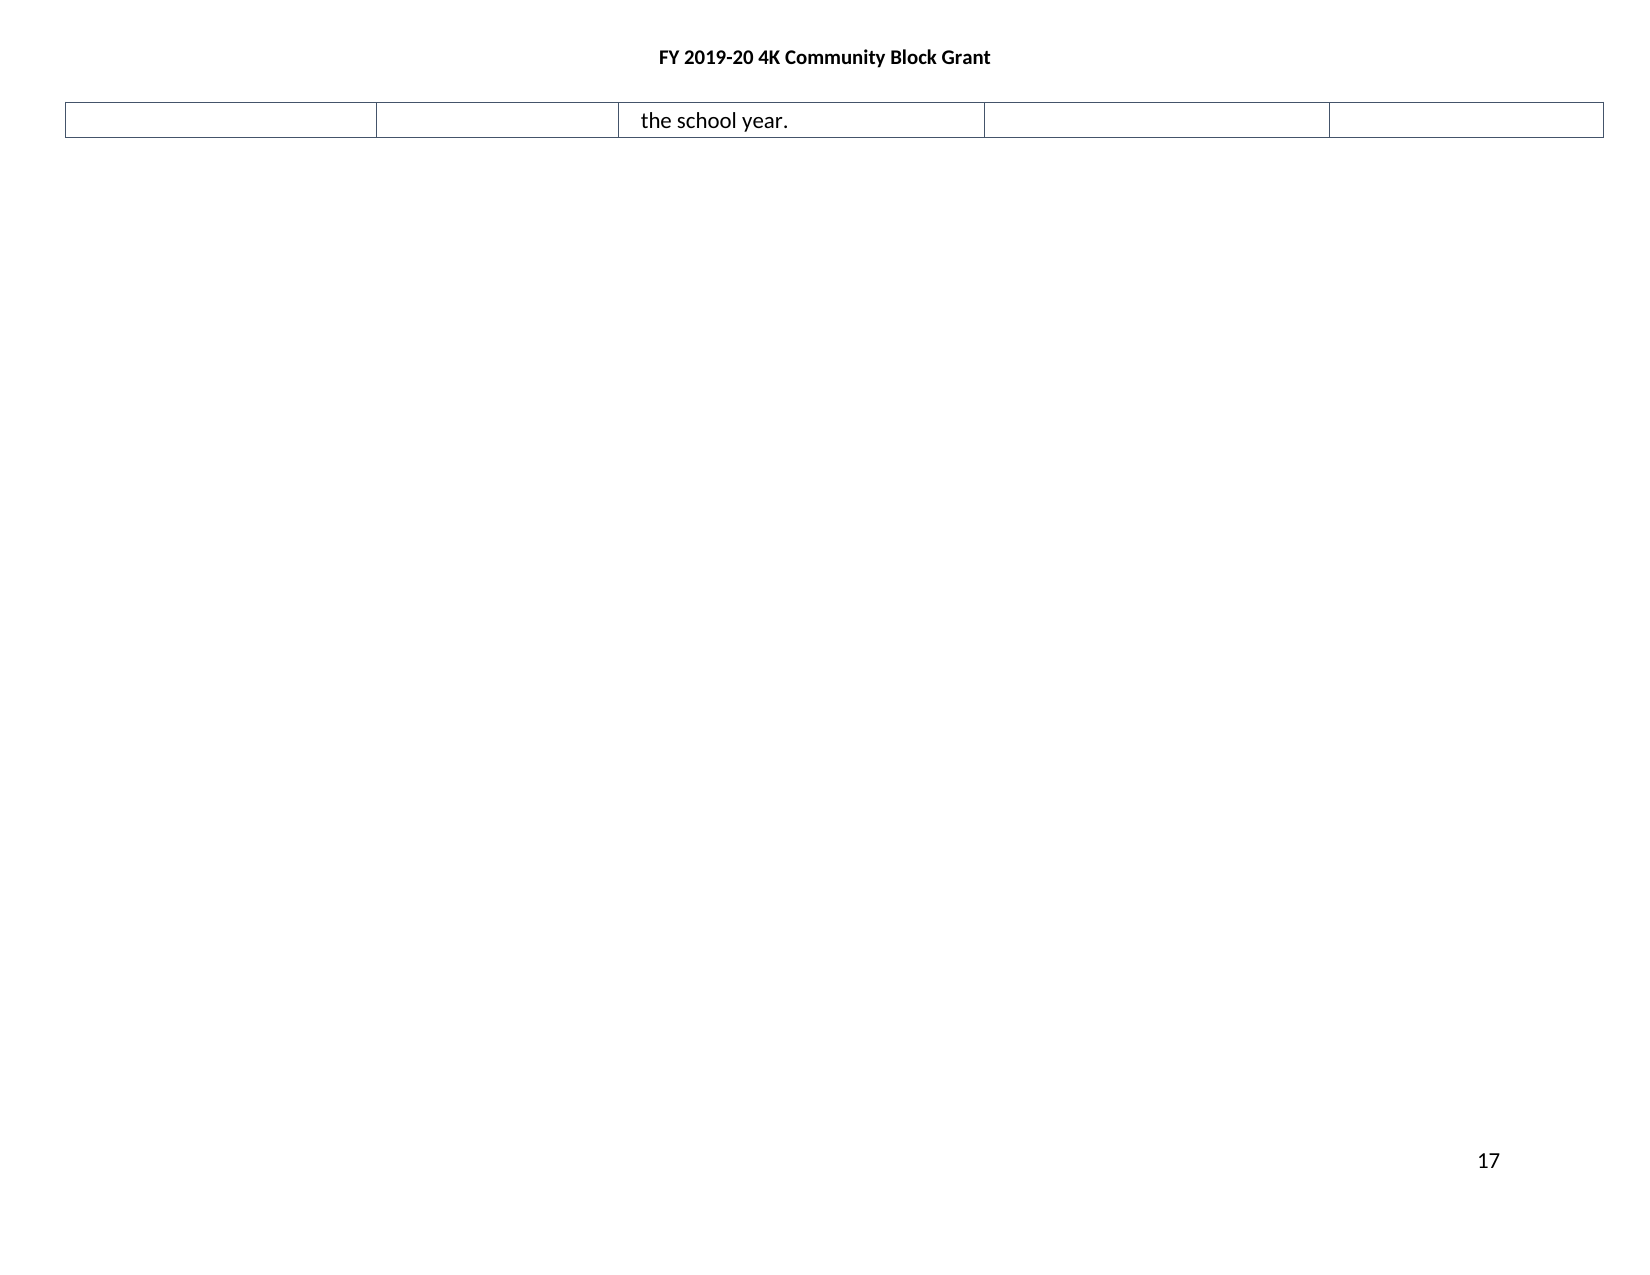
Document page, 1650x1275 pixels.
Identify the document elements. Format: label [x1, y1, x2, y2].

table_cell [1330, 103, 1603, 137]
table_cell [377, 103, 618, 137]
table_cell [985, 103, 1329, 137]
table_cell [66, 103, 376, 137]
table_cell [619, 103, 984, 137]
